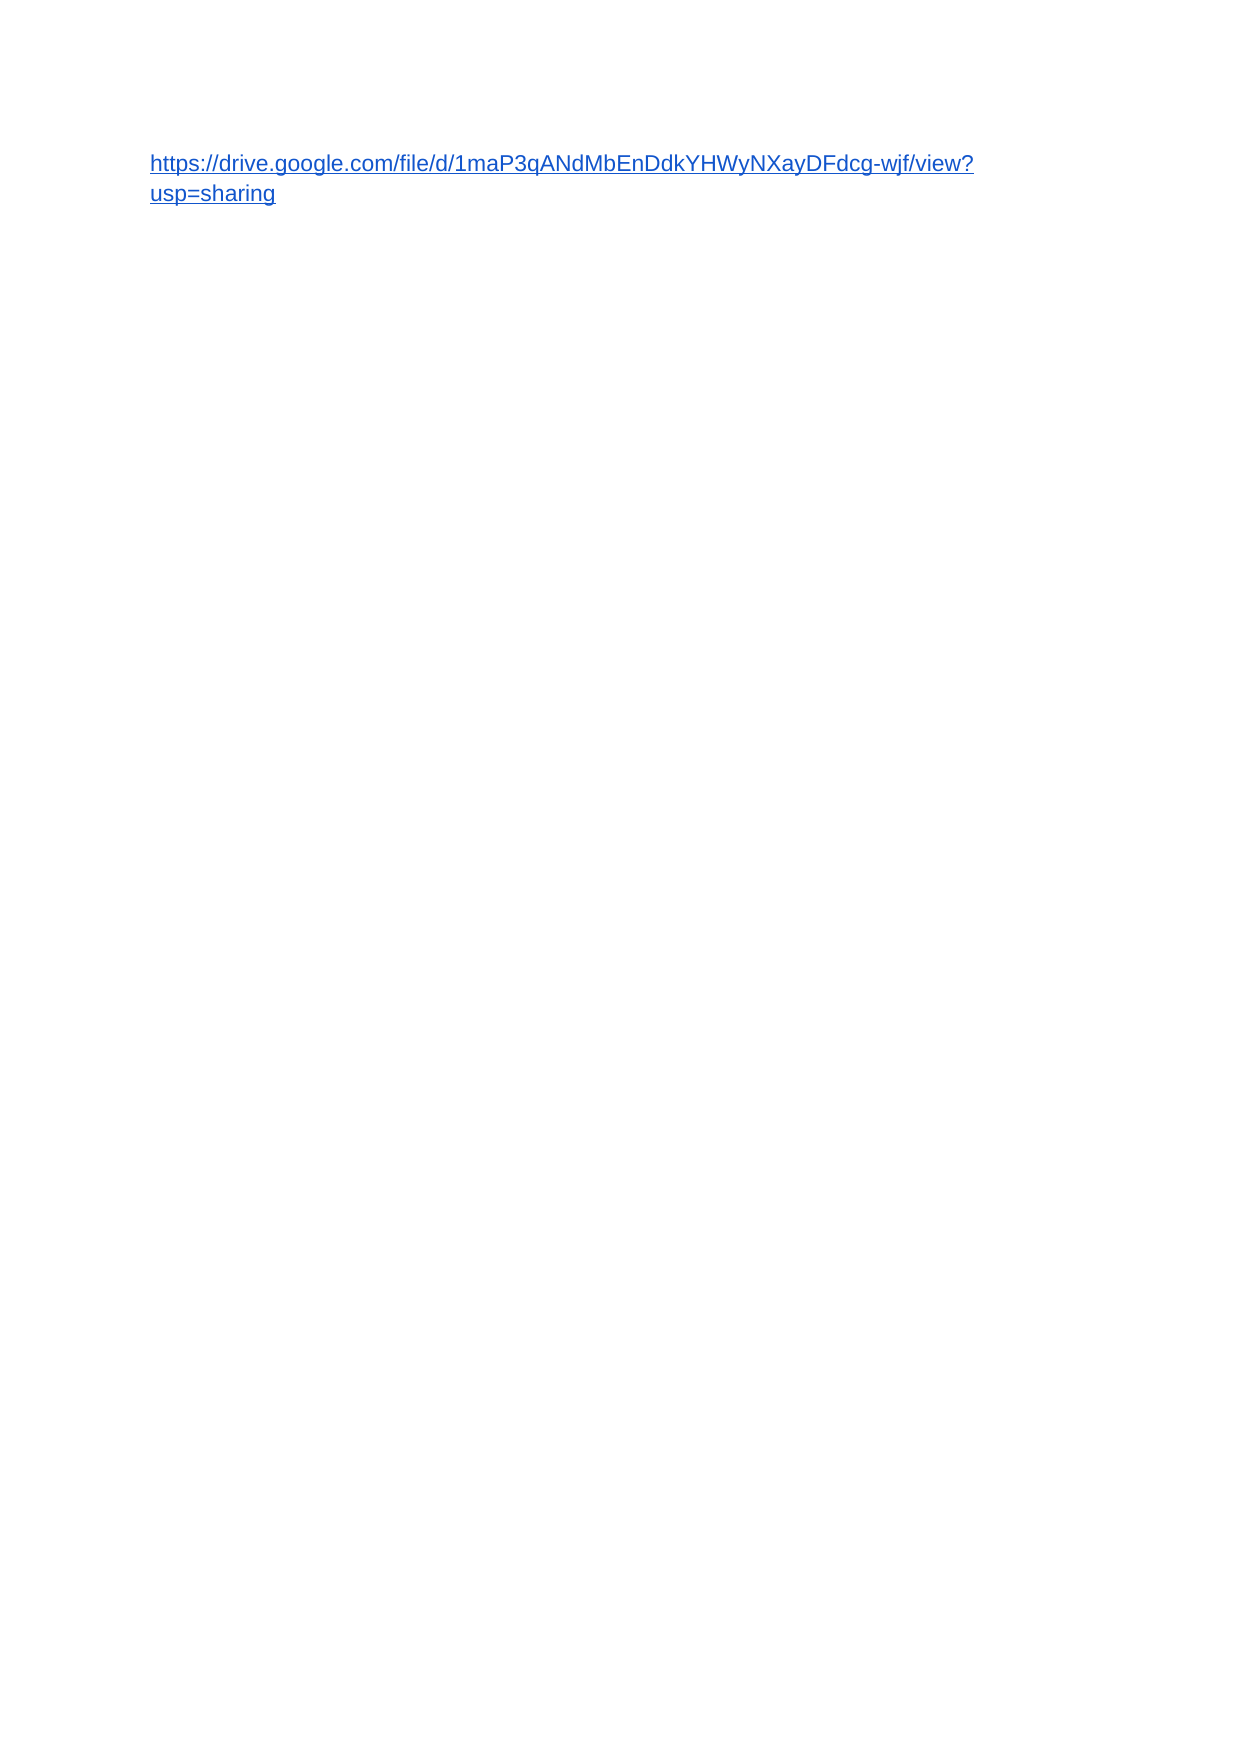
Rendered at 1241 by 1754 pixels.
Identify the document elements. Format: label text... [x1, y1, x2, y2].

text https://drive.google.com/file/d/1maP3qANdMbEnDdkYHWyNXayDFdcg-wjf/view?usp=sharing [150, 150, 1090, 207]
